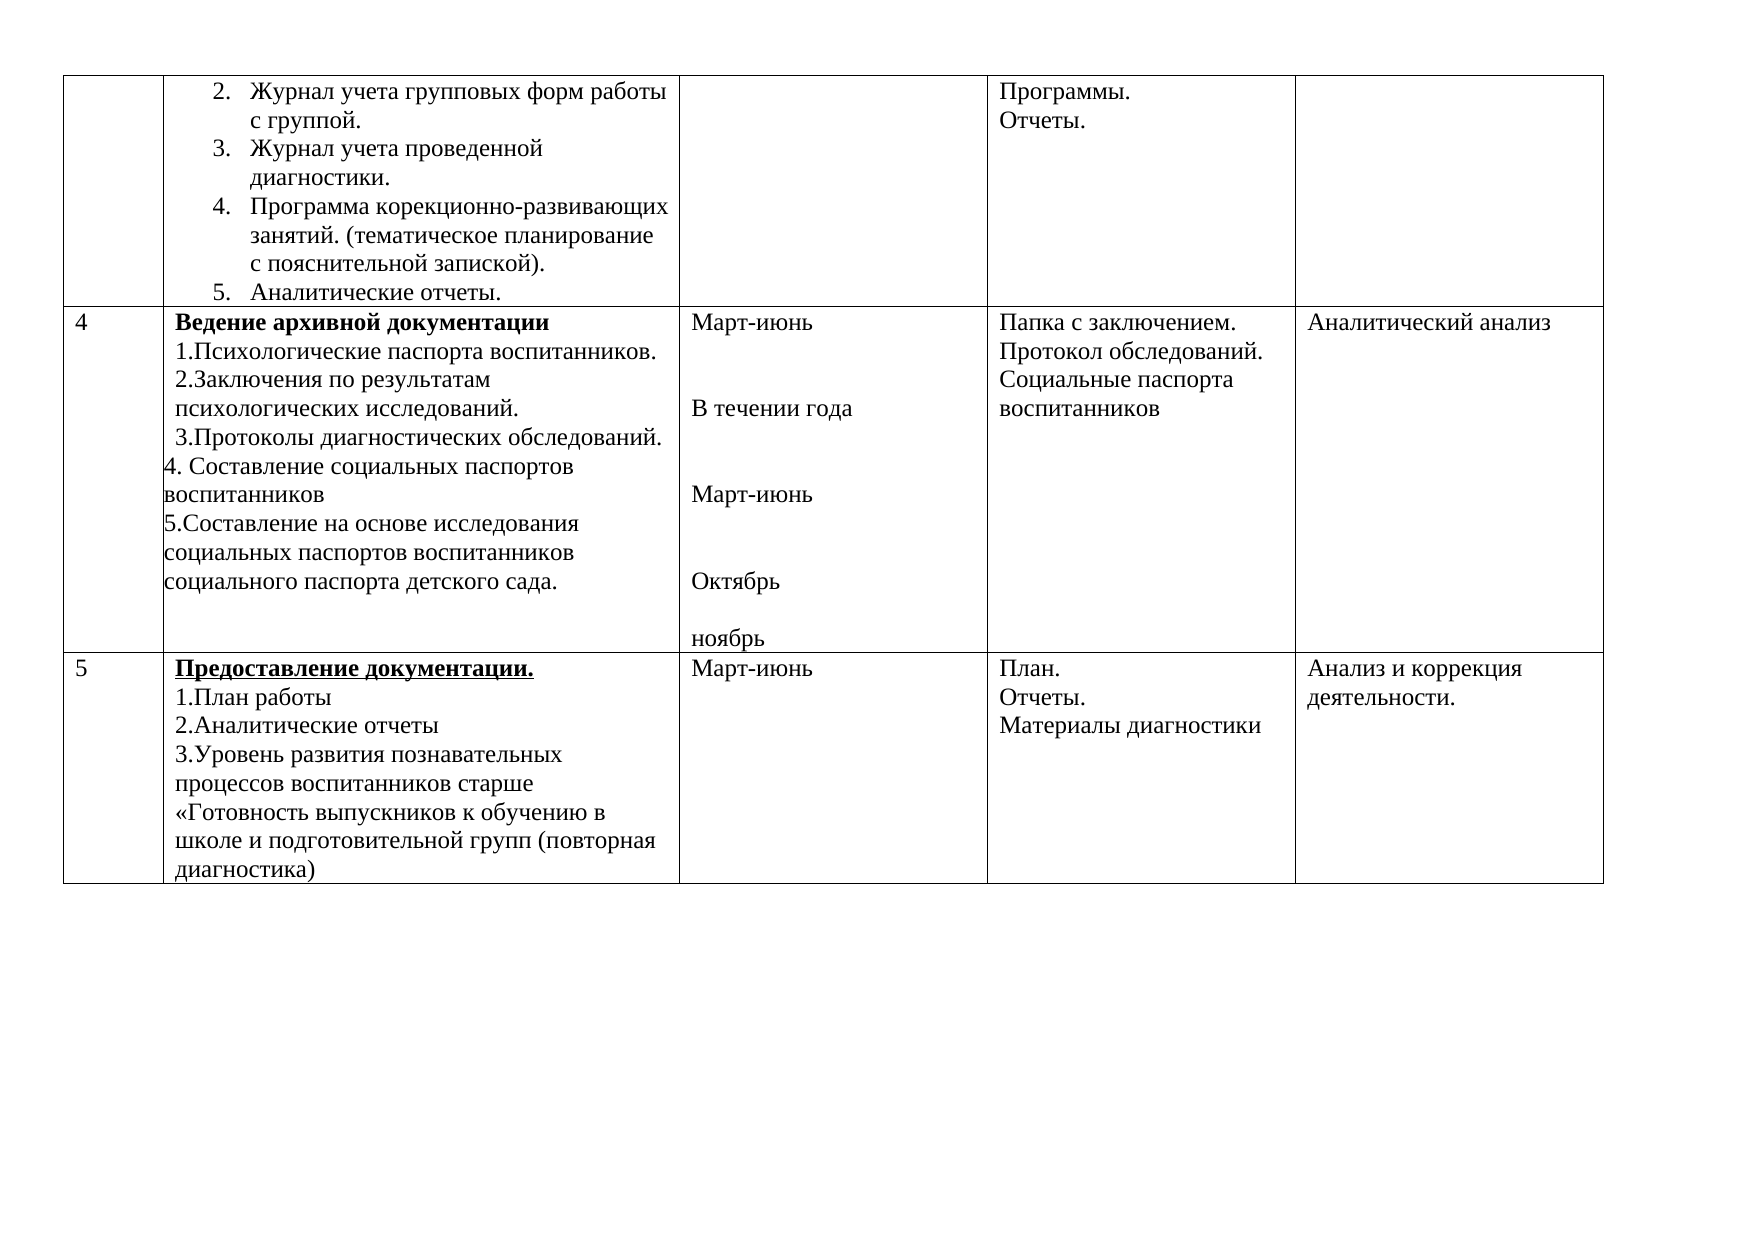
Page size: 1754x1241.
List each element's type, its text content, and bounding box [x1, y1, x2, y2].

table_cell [1296, 76, 1603, 306]
table_cell Ведение архивной документации 1.Психологические паспорта воспитанников. 2.Заключения по результатам психологических исследований. 3.Протоколы диагностических обследований. 4. Составление социальных паспортов воспитанников 5.Составление на основе исследования социальных паспортов воспитанников социального паспорта детского сада. [164, 307, 679, 652]
table_cell 3 [64, 76, 163, 306]
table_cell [988, 76, 1295, 306]
table_cell Март-июнь В течении года Март-июнь Октябрь ноябрь [680, 307, 987, 652]
table_cell [680, 76, 987, 306]
table_cell Анализ и коррекция деятельности. [1296, 653, 1603, 883]
table_cell Предоставление документации. 1.План работы 2.Аналитические отчеты 3.Уровень развития познавательных процессов воспитанников старше «Готовность выпускников к обучению в школе и подготовительной групп (повторная диагностика) [164, 653, 679, 883]
table_cell 4 [64, 307, 163, 652]
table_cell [164, 76, 679, 306]
table_cell Март-июнь [680, 653, 987, 883]
table_cell Аналитический анализ [1296, 307, 1603, 652]
table_cell Папка с заключением. Протокол обследований. Социальные паспорта воспитанников [988, 307, 1295, 652]
table_cell План. Отчеты. Материалы диагностики [988, 653, 1295, 883]
table_cell 5 [64, 653, 163, 883]
